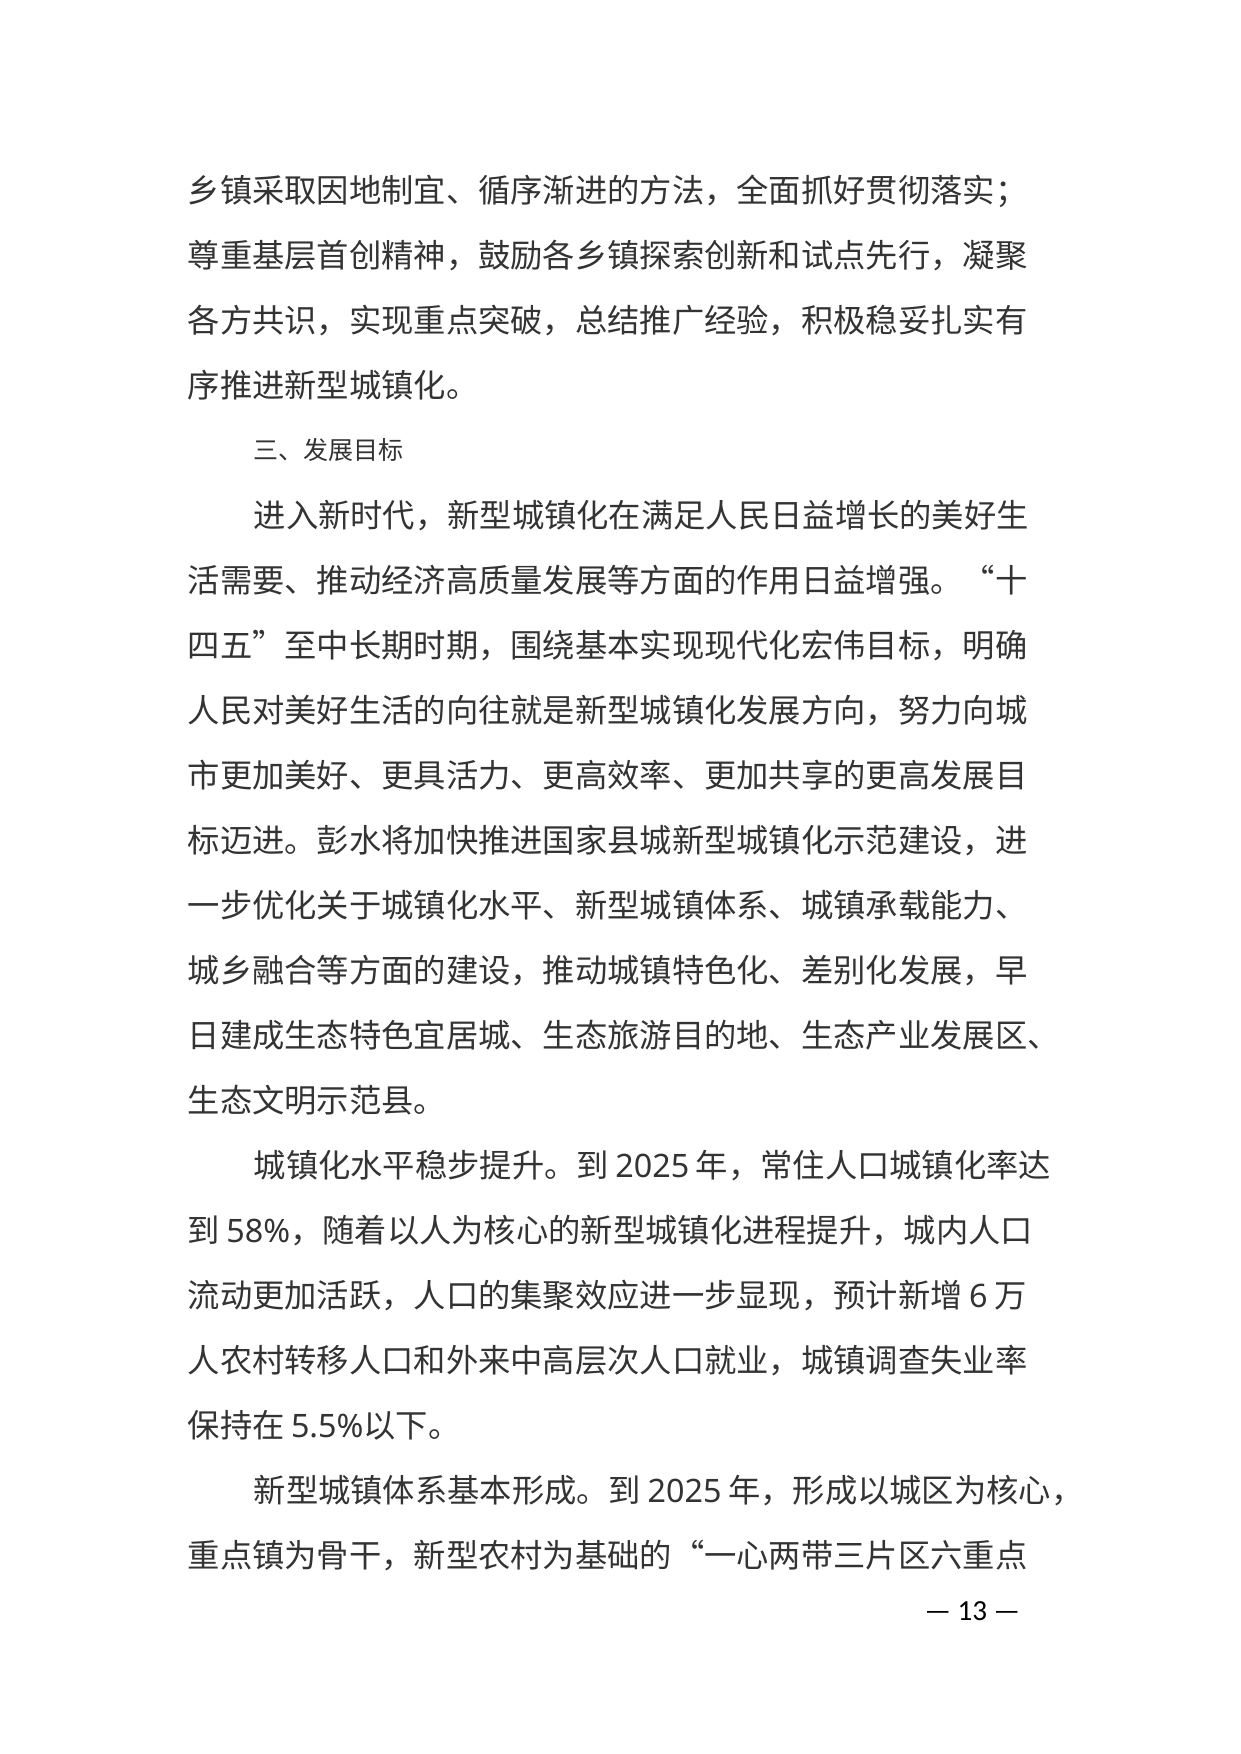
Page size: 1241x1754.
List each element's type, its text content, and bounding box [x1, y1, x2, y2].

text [187, 156, 1053, 416]
text 进入新时代，新型城镇化在满足人民日益增长的美好生活需要、推动经济高质量发展等方面的作用日益增强。“十四五”至中长期时期，围绕基本实现现代化宏伟目标，明确人民对美好生活的向往就是新型城镇化发展方向，努力向城市更加美好、更具活力、更高效率、更加共享的更高发展目标迈进。彭水将加快推进国家县城新型城镇化示范建设，进一步优化关于城镇化水平、新型城镇体系、城镇承载能力、城乡融合等方面的建设，推动城镇特色化、差别化发展，早日建成生态特色宜居城、生态旅游目的地、生态产业发展区、生态文明示范县。 [187, 481, 1053, 1131]
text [187, 1456, 1053, 1586]
text 城镇化水平稳步提升。到2025年，常住人口城镇化率达到58%，随着以人为核心的新型城镇化进程提升，城内人口流动更加活跃，人口的集聚效应进一步显现，预计新增6万人农村转移人口和外来中高层次人口就业，城镇调查失业率保持在5.5%以下。 [187, 1131, 1053, 1456]
text 三、发展目标 [187, 416, 1053, 481]
